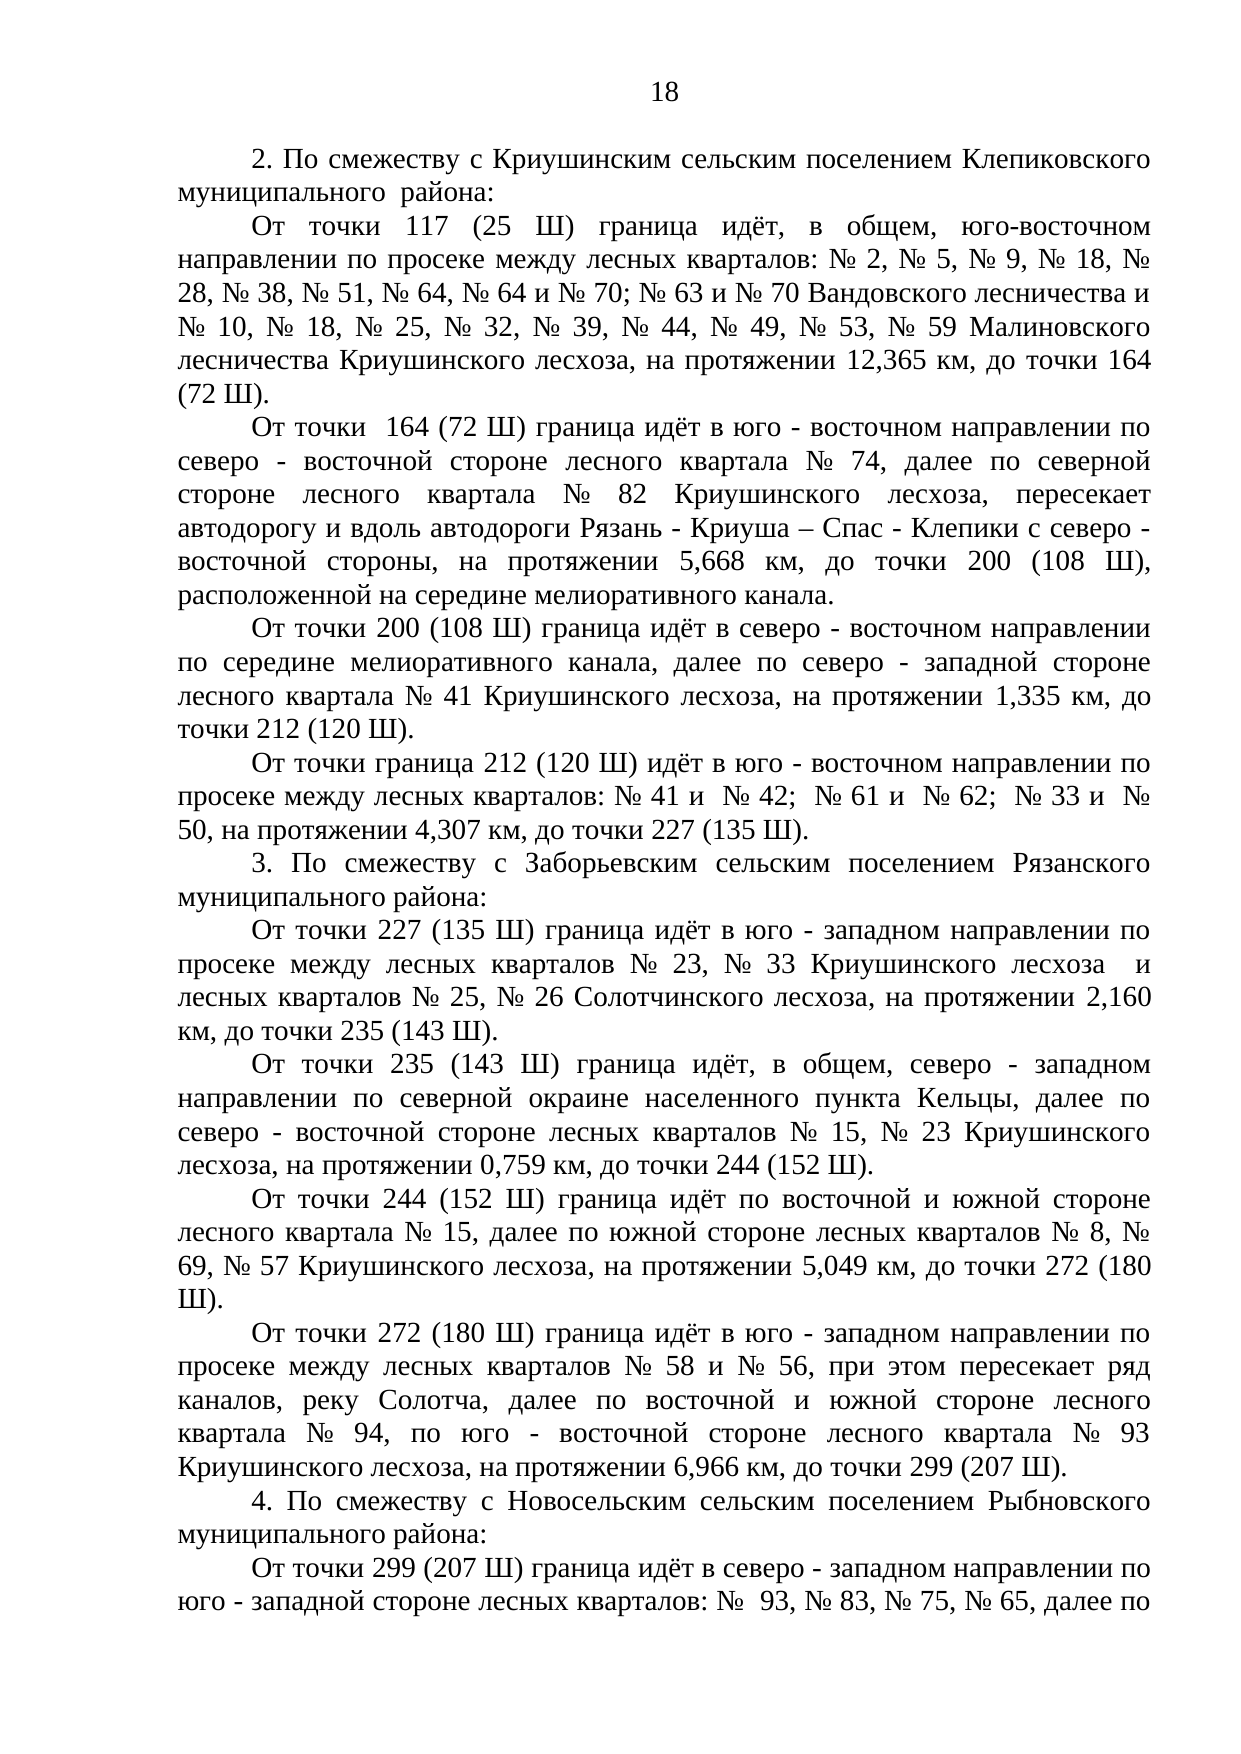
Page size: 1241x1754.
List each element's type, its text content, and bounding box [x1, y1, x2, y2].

text 4. По смежеству с Новосельским сельским поселением Рыбновского муниципального района: [177, 1483, 1152, 1550]
text 3. По смежеству с Заборьевским сельским поселением Рязанского муниципального района: [177, 845, 1152, 912]
text От точки граница 212 (120 Ш) идёт в юго - восточном направлении по просеке между лесных кварталов: № 41 и № 42; № 61 и № 62; № 33 и № 50, на протяжении 4,307 км, до точки 227 (135 Ш). [177, 745, 1152, 845]
text От точки 272 (180 Ш) граница идёт в юго - западном направлении по просеке между лесных кварталов № 58 и № 56, при этом пересекает ряд каналов, реку Солотча, далее по восточной и южной стороне лесного квартала № 94, по юго - восточной стороне лесного квартала № 93 Криушинского лесхоза, на протяжении 6,966 км, до точки 299 (207 Ш). [177, 1315, 1152, 1483]
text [177, 1550, 1152, 1617]
text От точки 244 (152 Ш) граница идёт по восточной и южной стороне лесного квартала № 15, далее по южной стороне лесных кварталов № 8, № 69, № 57 Криушинского лесхоза, на протяжении 5,049 км, до точки 272 (180 Ш). [177, 1181, 1152, 1315]
text От точки 235 (143 Ш) граница идёт, в общем, северо - западном направлении по северной окраине населенного пункта Кельцы, далее по северо - восточной стороне лесных кварталов № 15, № 23 Криушинского лесхоза, на протяжении 0,759 км, до точки 244 (152 Ш). [177, 1047, 1152, 1181]
text От точки 164 (72 Ш) граница идёт в юго - восточном направлении по северо - восточной стороне лесного квартала № 74, далее по северной стороне лесного квартала № 82 Криушинского лесхоза, пересекает автодорогу и вдоль автодороги Рязань - Криуша – Спас - Клепики с северо -восточной стороны, на протяжении 5,668 км, до точки 200 (108 Ш), расположенной на середине мелиоративного канала. [177, 409, 1152, 611]
text От точки 117 (25 Ш) граница идёт, в общем, юго-восточном направлении по просеке между лесных кварталов: № 2, № 5, № 9, № 18, № 28, № 38, № 51, № 64, № 64 и № 70; № 63 и № 70 Вандовского лесничества и № 10, № 18, № 25, № 32, № 39, № 44, № 49, № 53, № 59 Малиновского лесничества Криушинского лесхоза, на протяжении 12,365 км, до точки 164 (72 Ш). [177, 208, 1152, 409]
text От точки 200 (108 Ш) граница идёт в северо - восточном направлении по середине мелиоративного канала, далее по северо - западной стороне лесного квартала № 41 Криушинского лесхоза, на протяжении 1,335 км, до точки 212 (120 Ш). [177, 611, 1152, 745]
text 2. По смежеству с Криушинским сельским поселением Клепиковского муниципального района: [177, 141, 1152, 208]
text От точки 227 (135 Ш) граница идёт в юго - западном направлении по просеке между лесных кварталов № 23, № 33 Криушинского лесхоза и лесных кварталов № 25, № 26 Солотчинского лесхоза, на протяжении 2,160 км, до точки 235 (143 Ш). [177, 912, 1152, 1047]
